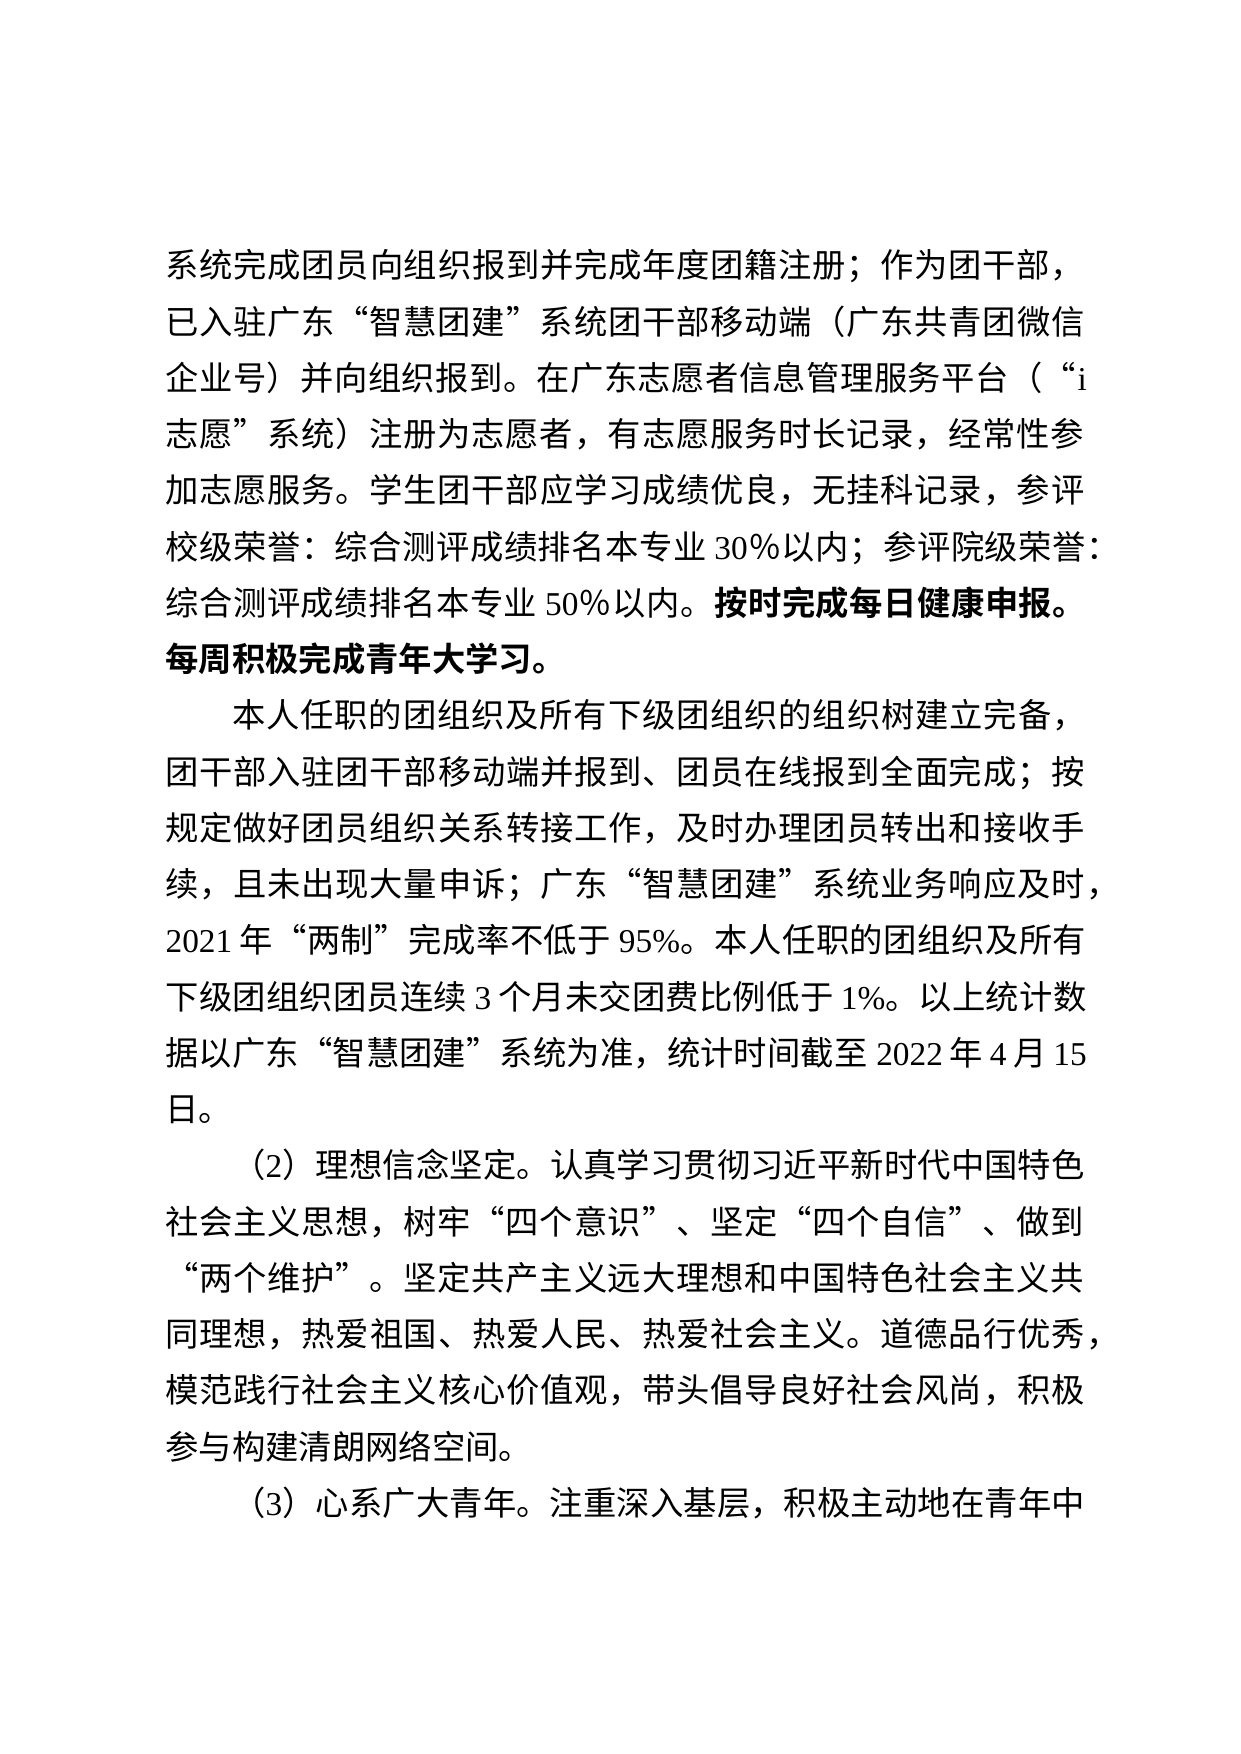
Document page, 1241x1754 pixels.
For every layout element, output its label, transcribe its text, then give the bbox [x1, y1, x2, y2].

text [165, 233, 1087, 683]
text 本人任职的团组织及所有下级团组织的组织树建立完备，团干部入驻团干部移动端并报到、团员在线报到全面完成；按规定做好团员组织关系转接工作，及时办理团员转出和接收手续，且未出现大量申诉；广东“智慧团建”系统业务响应及时，2021年“两制”完成率不低于95%。本人任职的团组织及所有下级团组织团员连续3个月未交团费比例低于1%。以上统计数据以广东“智慧团建”系统为准，统计时间截至2022年4月15日。 [165, 683, 1087, 1133]
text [165, 1470, 1087, 1527]
text （2）理想信念坚定。认真学习贯彻习近平新时代中国特色社会主义思想，树牢“四个意识”、坚定“四个自信”、做到“两个维护”。坚定共产主义远大理想和中国特色社会主义共同理想，热爱祖国、热爱人民、热爱社会主义。道德品行优秀，模范践行社会主义核心价值观，带头倡导良好社会风尚，积极参与构建清朗网络空间。 [165, 1133, 1087, 1470]
